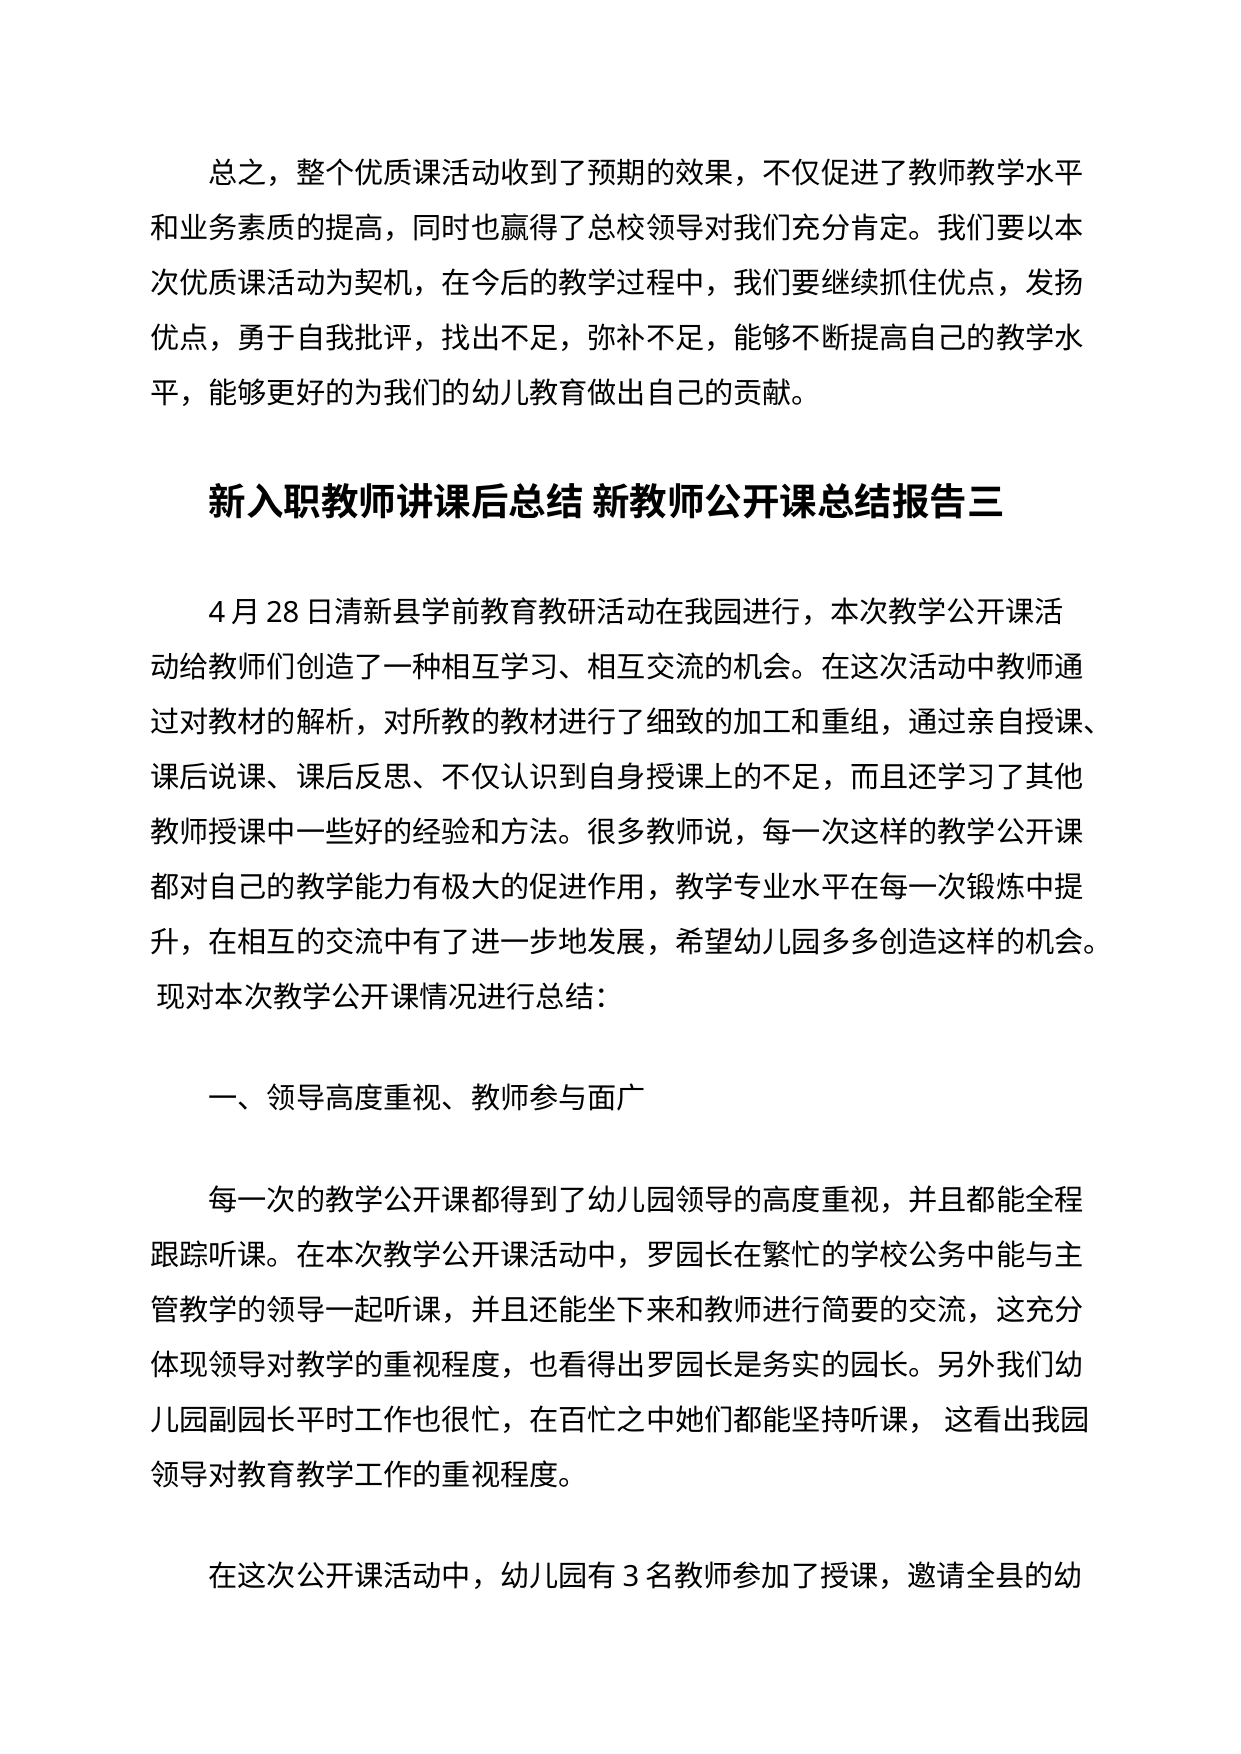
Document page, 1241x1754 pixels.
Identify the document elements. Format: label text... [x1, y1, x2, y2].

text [150, 1553, 1090, 1595]
text 总之，整个优质课活动收到了预期的效果，不仅促进了教师教学水平和业务素质的提高，同时也赢得了总校领导对我们充分肯定。我们要以本次优质课活动为契机，在今后的教学过程中，我们要继续抓住优点，发扬优点，勇于自我批评，找出不足，弥补不足，能够不断提高自己的教学水平，能够更好的为我们的幼儿教育做出自己的贡献。 [150, 150, 1090, 412]
text 4月28日清新县学前教育教研活动在我园进行，本次教学公开课活动给教师们创造了一种相互学习、相互交流的机会。在这次活动中教师通过对教材的解析，对所教的教材进行了细致的加工和重组，通过亲自授课、课后说课、课后反思、不仅认识到自身授课上的不足，而且还学习了其他教师授课中一些好的经验和方法。很多教师说，每一次这样的教学公开课都对自己的教学能力有极大的促进作用，教学专业水平在每一次锻炼中提升，在相互的交流中有了进一步地发展，希望幼儿园多多创造这样的机会。 现对本次教学公开课情况进行总结： [150, 589, 1090, 1015]
text 新入职教师讲课后总结 新教师公开课总结报告三 [150, 471, 1090, 526]
text 每一次的教学公开课都得到了幼儿园领导的高度重视，并且都能全程跟踪听课。在本次教学公开课活动中，罗园长在繁忙的学校公务中能与主管教学的领导一起听课，并且还能坐下来和教师进行简要的交流，这充分体现领导对教学的重视程度，也看得出罗园长是务实的园长。另外我们幼儿园副园长平时工作也很忙，在百忙之中她们都能坚持听课， 这看出我园领导对教育教学工作的重视程度。 [150, 1177, 1090, 1493]
text 一、领导高度重视、教师参与面广 [150, 1075, 1090, 1117]
